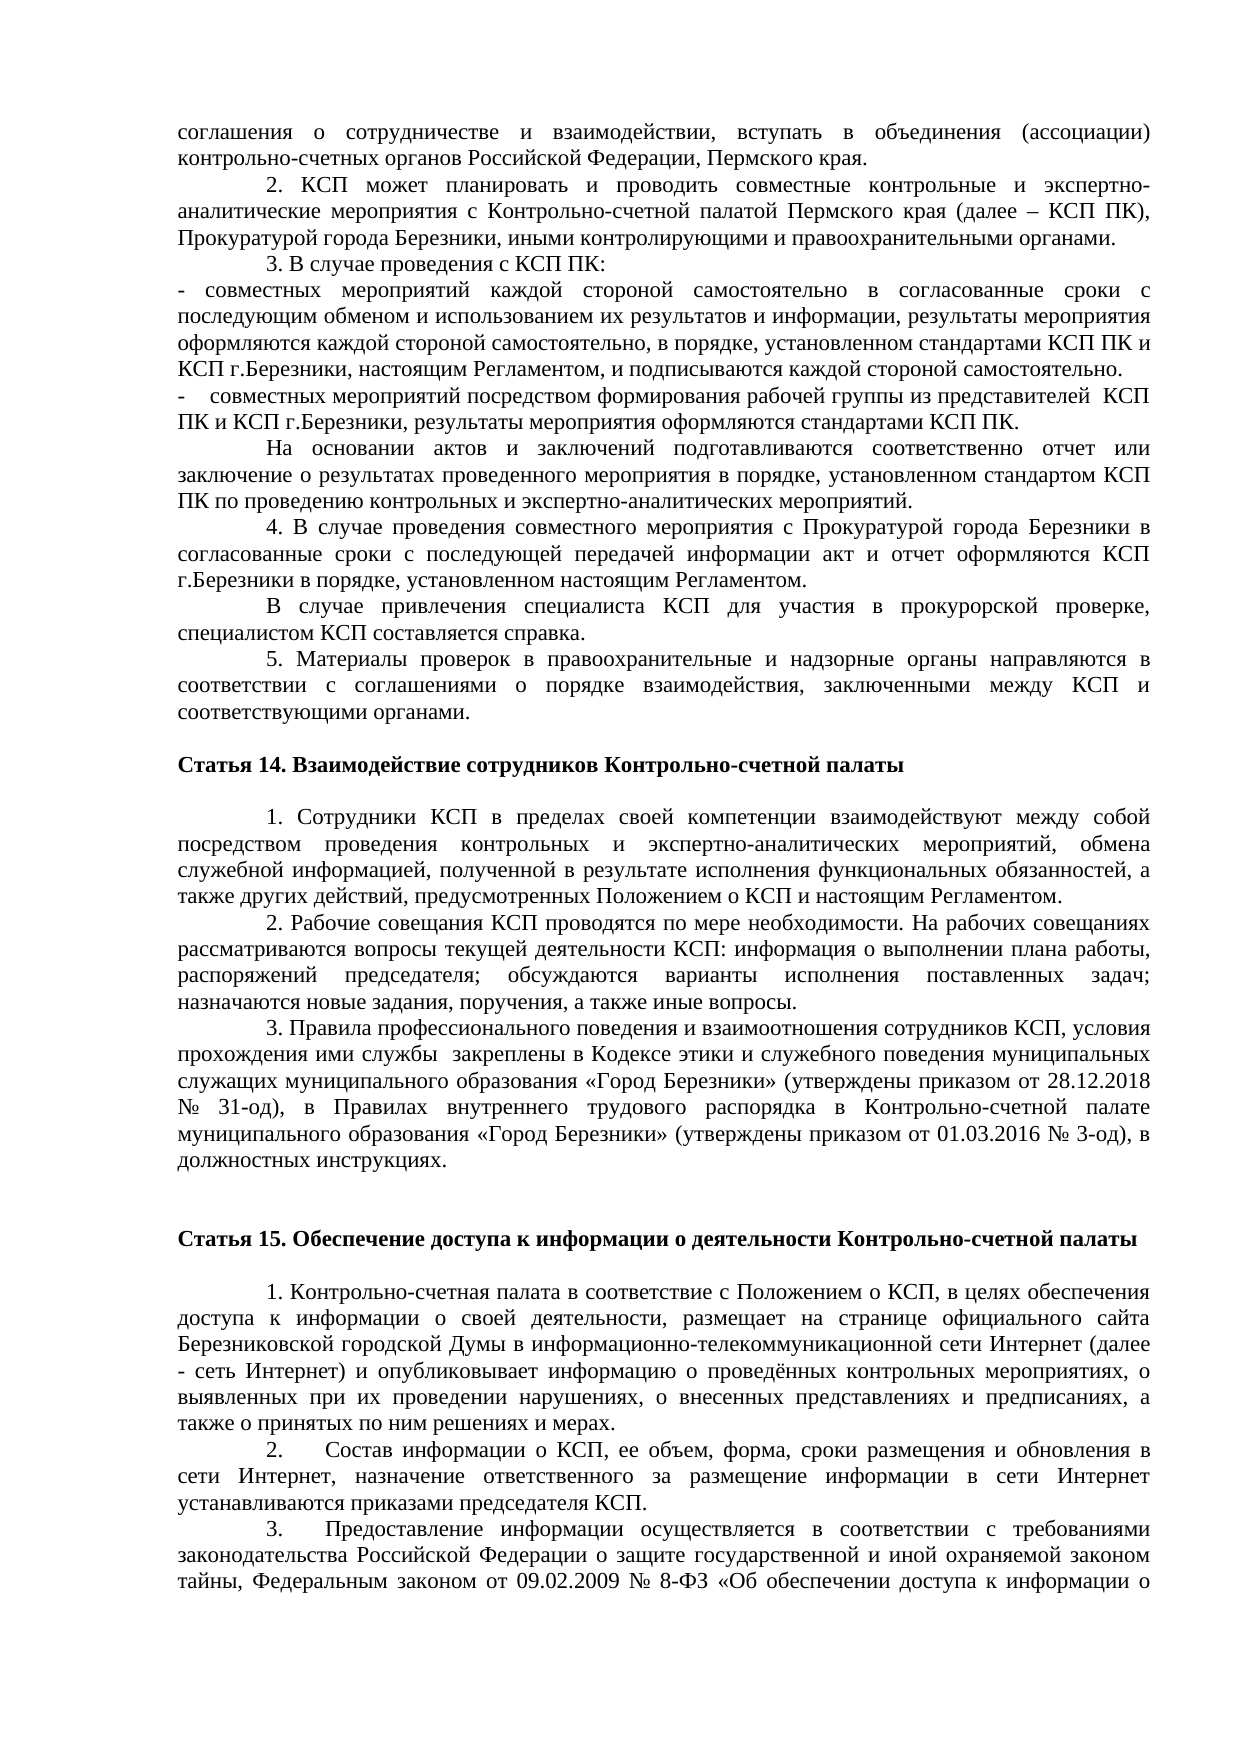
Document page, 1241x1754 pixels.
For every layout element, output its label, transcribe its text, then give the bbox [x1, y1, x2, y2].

text В случае привлечения специалиста КСП для участия в прокурорской проверке, специалистом КСП составляется справка. [177, 592, 1152, 645]
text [177, 118, 1152, 171]
text Статья 14. Взаимодействие сотрудников Контрольно-счетной палаты [177, 751, 1152, 777]
text 3. В случае проведения с КСП ПК: [177, 250, 1152, 276]
text 1. Контрольно-счетная палата в соответствие с Положением о КСП, в целях обеспечения доступа к информации о своей деятельности, размещает на странице официального сайта Березниковской городской Думы в информационно-телекоммуникационной сети Интернет (далее - сеть Интернет) и опубликовывает информацию о проведённых контрольных мероприятиях, о выявленных при их проведении нарушениях, о внесенных представлениях и предписаниях, а также о принятых по ним решениях и мерах. [177, 1278, 1152, 1436]
text 2. Рабочие совещания КСП проводятся по мере необходимости. На рабочих совещаниях рассматриваются вопросы текущей деятельности КСП: информация о выполнении плана работы, распоряжений председателя; обсуждаются варианты исполнения поставленных задач; назначаются новые задания, поручения, а также иные вопросы. [177, 909, 1152, 1014]
text - совместных мероприятий посредством формирования рабочей группы из представителей КСП ПК и КСП г.Березники, результаты мероприятия оформляются стандартами КСП ПК. [177, 382, 1152, 434]
text Статья 15. Обеспечение доступа к информации о деятельности Контрольно-счетной палаты [177, 1225, 1152, 1251]
text 1. Сотрудники КСП в пределах своей компетенции взаимодействуют между собой посредством проведения контрольных и экспертно-аналитических мероприятий, обмена служебной информацией, полученной в результате исполнения функциональных обязанностей, а также других действий, предусмотренных Положением о КСП и настоящим Регламентом. [177, 803, 1152, 909]
text - совместных мероприятий каждой стороной самостоятельно в согласованные сроки с последующим обменом и использованием их результатов и информации, результаты мероприятия оформляются каждой стороной самостоятельно, в порядке, установленном стандартами КСП ПК и КСП г.Березники, настоящим Регламентом, и подписываются каждой стороной самостоятельно. [177, 276, 1152, 382]
text 4. В случае проведения совместного мероприятия с Прокуратурой города Березники в согласованные сроки с последующей передачей информации акт и отчет оформляются КСП г.Березники в порядке, установленном настоящим Регламентом. [177, 513, 1152, 592]
text На основании актов и заключений подготавливаются соответственно отчет или заключение о результатах проведенного мероприятия в порядке, установленном стандартом КСП ПК по проведению контрольных и экспертно-аналитических мероприятий. [177, 434, 1152, 513]
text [177, 1515, 1152, 1594]
text 5. Материалы проверок в правоохранительные и надзорные органы направляются в соответствии с соглашениями о порядке взаимодействия, заключенными между КСП и соответствующими органами. [177, 645, 1152, 724]
text 2. КСП может планировать и проводить совместные контрольные и экспертно-аналитические мероприятия с Контрольно-счетной палатой Пермского края (далее – КСП ПК), Прокуратурой города Березники, иными контролирующими и правоохранительными органами. [177, 171, 1152, 250]
text 2. Состав информации о КСП, ее объем, форма, сроки размещения и обновления в сети Интернет, назначение ответственного за размещение информации в сети Интернет устанавливаются приказами председателя КСП. [177, 1436, 1152, 1515]
text 3. Правила профессионального поведения и взаимоотношения сотрудников КСП, условия прохождения ими службы закреплены в Кодексе этики и служебного поведения муниципальных служащих муниципального образования «Город Березники» (утверждены приказом от 28.12.2018 № 31-од), в Правилах внутреннего трудового распорядка в Контрольно-счетной палате муниципального образования «Город Березники» (утверждены приказом от 01.03.2016 № 3-од), в должностных инструкциях. [177, 1014, 1152, 1172]
